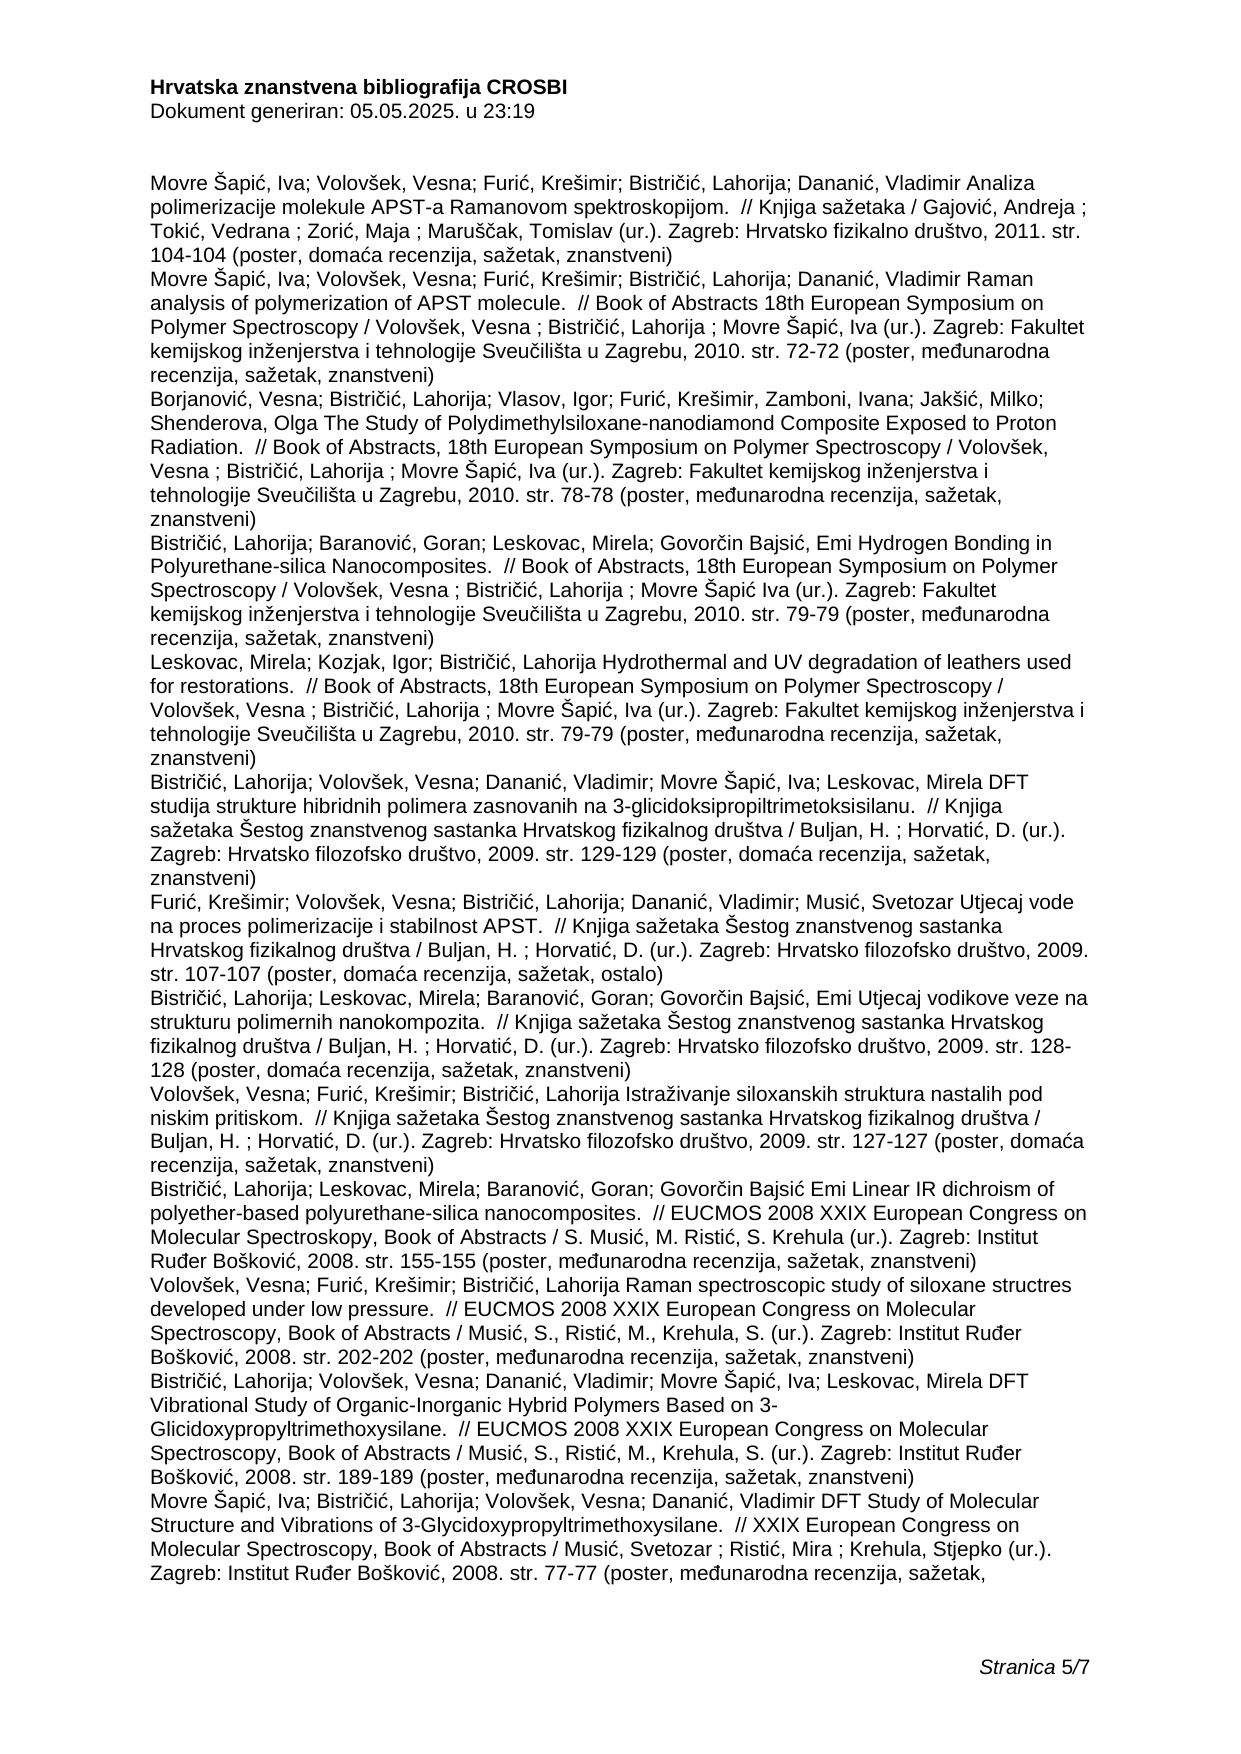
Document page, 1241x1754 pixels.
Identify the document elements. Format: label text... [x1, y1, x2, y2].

text Bistričić, Lahorija; Volovšek, Vesna; Dananić, Vladimir; Movre Šapić, Iva; Leskovac, Mirela [150, 770, 1090, 890]
text Bistričić, Lahorija; Baranović, Goran; Leskovac, Mirela; Govorčin Bajsić, Emi [150, 530, 1090, 650]
text Volovšek, Vesna; Furić, Krešimir; Bistričić, Lahorija [150, 1081, 1090, 1177]
text Bistričić, Lahorija; Leskovac, Mirela; Baranović, Goran; Govorčin Bajsić, Emi [150, 986, 1090, 1081]
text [150, 1489, 1090, 1584]
text Bistričić, Lahorija; Leskovac, Mirela; Baranović, Goran; Govorčin Bajsić Emi [150, 1177, 1090, 1273]
text Volovšek, Vesna; Furić, Krešimir; Bistričić, Lahorija [150, 1273, 1090, 1369]
text Furić, Krešimir; Volovšek, Vesna; Bistričić, Lahorija; Dananić, Vladimir; Musić, Svetozar [150, 890, 1090, 986]
text Bistričić, Lahorija; Volovšek, Vesna; Dananić, Vladimir; Movre Šapić, Iva; Leskovac, Mirela [150, 1369, 1090, 1489]
text Movre Šapić, Iva; Volovšek, Vesna; Furić, Krešimir; Bistričić, Lahorija; Dananić, Vladimir [150, 171, 1090, 267]
text Borjanović, Vesna; Bistričić, Lahorija; Vlasov, Igor; Furić, Krešimir, Zamboni, Ivana; Jakšić, Milko; Shenderova, Olga [150, 387, 1090, 530]
text Movre Šapić, Iva; Volovšek, Vesna; Furić, Krešimir; Bistričić, Lahorija; Dananić, Vladimir [150, 267, 1090, 387]
text Leskovac, Mirela; Kozjak, Igor; Bistričić, Lahorija [150, 650, 1090, 770]
